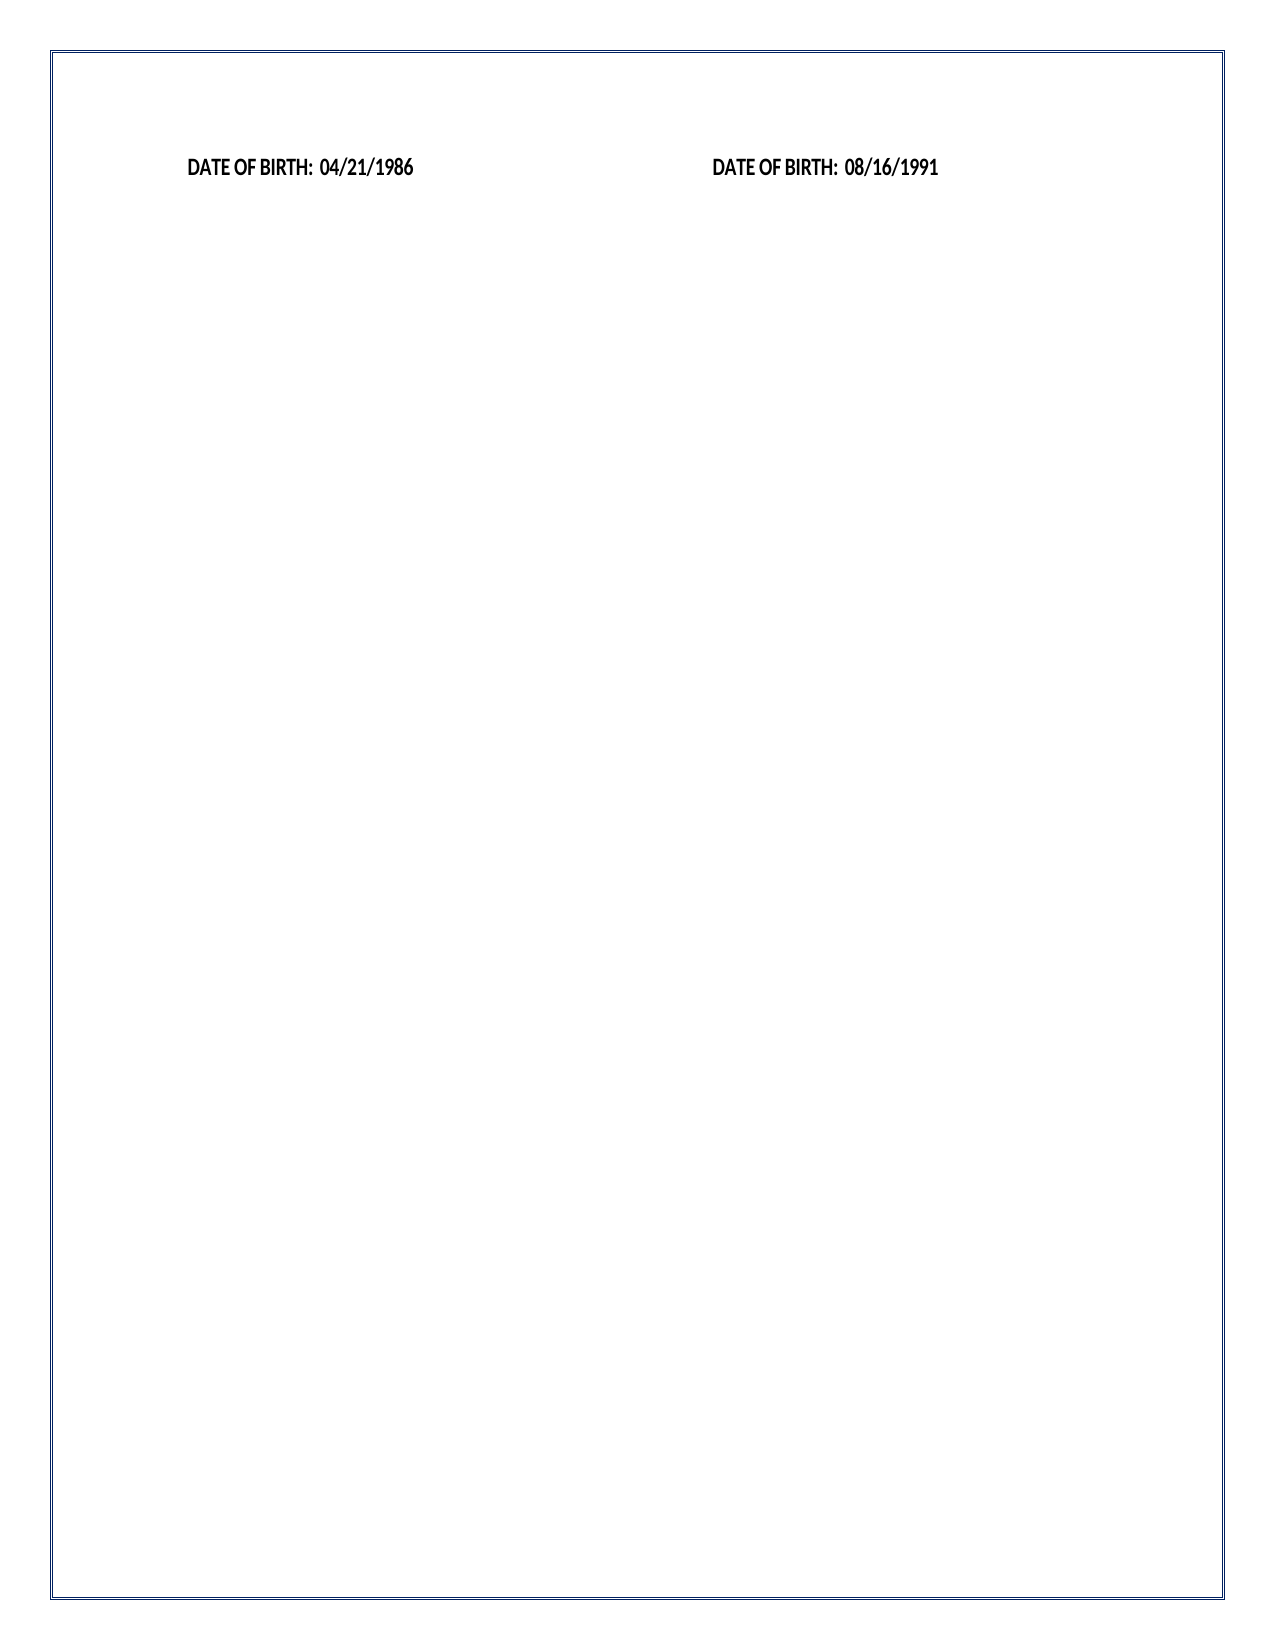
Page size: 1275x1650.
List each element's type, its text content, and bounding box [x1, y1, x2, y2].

text DATE OF BIRTH: 04/21/1986 DATE OF BIRTH: 08/16/1991 [187, 150, 1087, 182]
